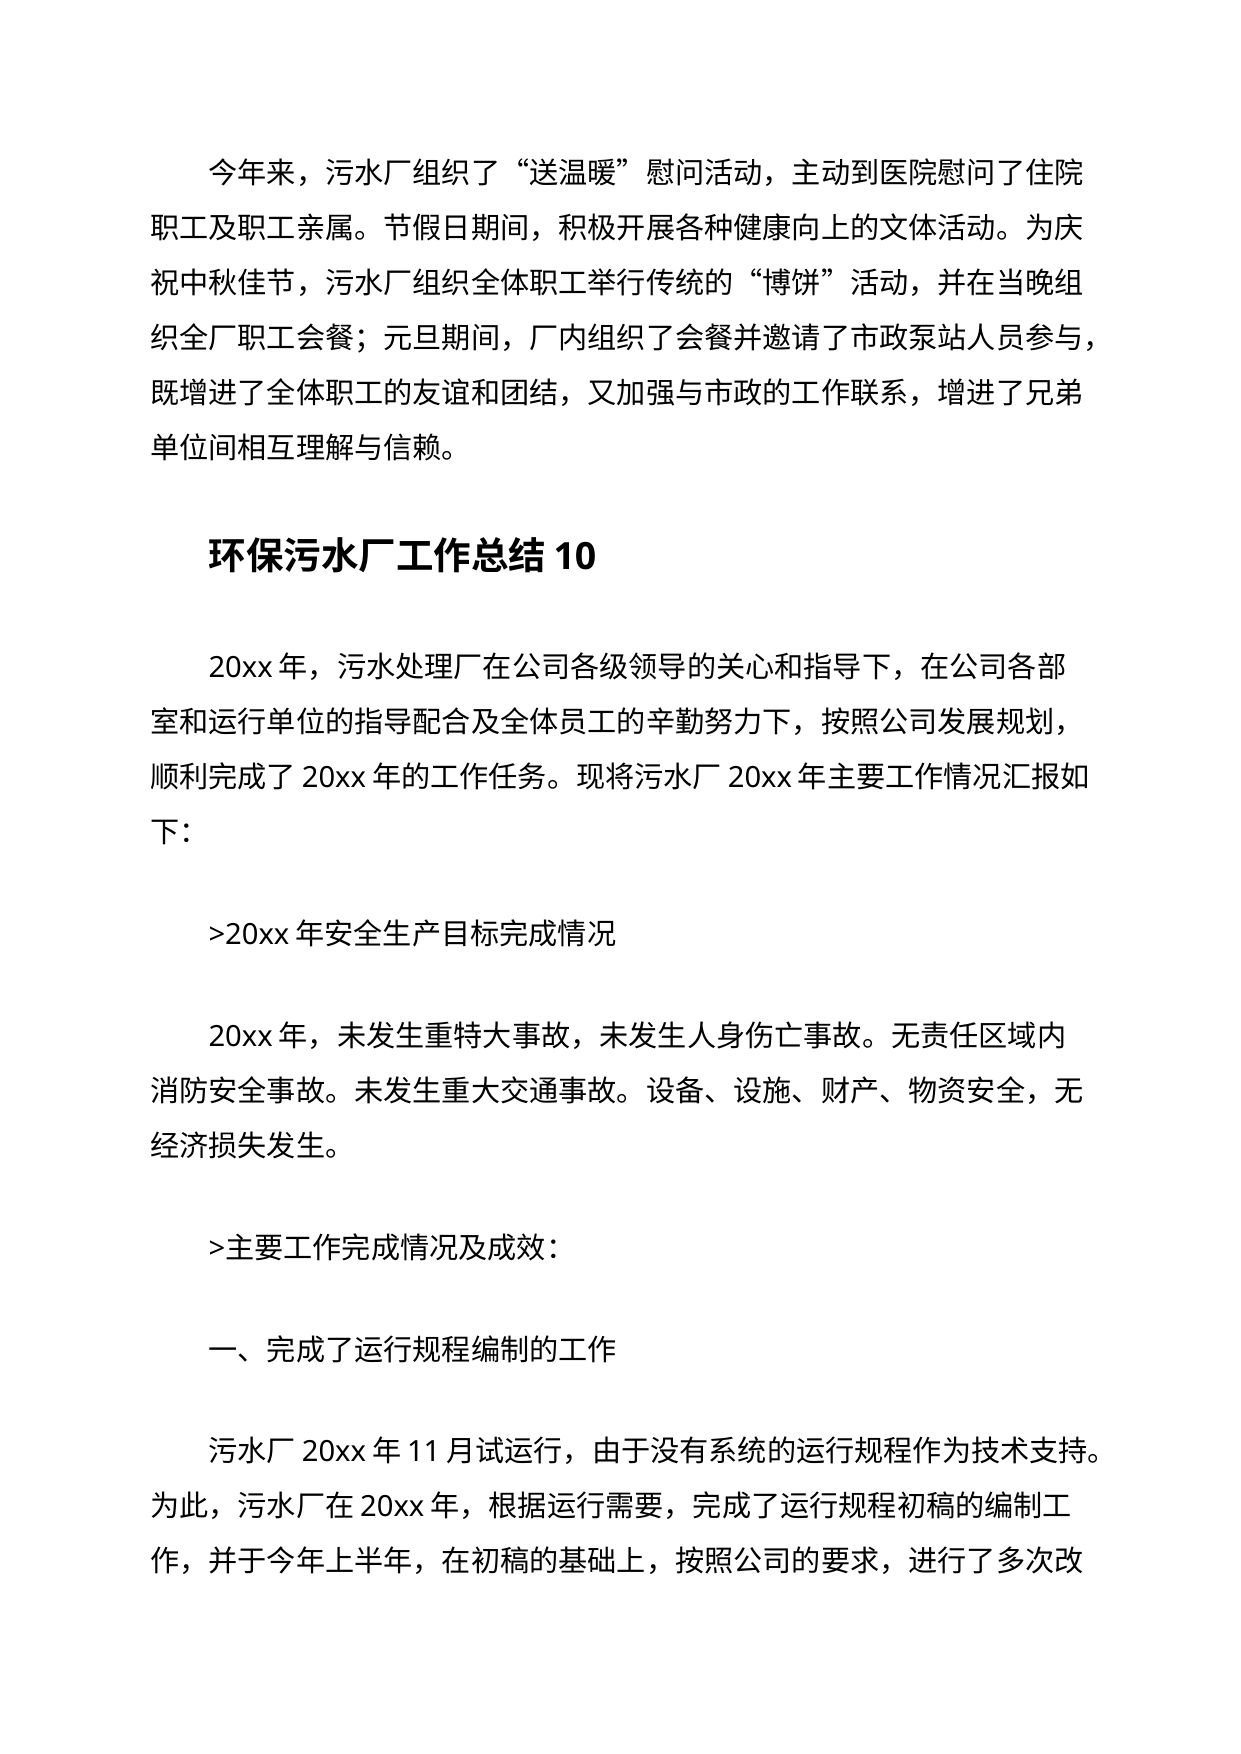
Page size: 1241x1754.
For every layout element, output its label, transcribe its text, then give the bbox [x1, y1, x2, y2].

text >20xx年安全生产目标完成情况 [150, 911, 1090, 953]
text 20xx年，未发生重特大事故，未发生人身伤亡事故。无责任区域内消防安全事故。未发生重大交通事故。设备、设施、财产、物资安全，无经济损失发生。 [150, 1012, 1090, 1165]
text 今年来，污水厂组织了“送温暖”慰问活动，主动到医院慰问了住院职工及职工亲属。节假日期间，积极开展各种健康向上的文体活动。为庆祝中秋佳节，污水厂组织全体职工举行传统的“博饼”活动，并在当晚组织全厂职工会餐；元旦期间，厂内组织了会餐并邀请了市政泵站人员参与，既增进了全体职工的友谊和团结，又加强与市政的工作联系，增进了兄弟单位间相互理解与信赖。 [150, 150, 1090, 467]
text 20xx年，污水处理厂在公司各级领导的关心和指导下，在公司各部室和运行单位的指导配合及全体员工的辛勤努力下，按照公司发展规划，顺利完成了20xx年的工作任务。现将污水厂20xx年主要工作情况汇报如下： [150, 644, 1090, 851]
text 一、完成了运行规程编制的工作 [150, 1326, 1090, 1368]
text >主要工作完成情况及成效： [150, 1224, 1090, 1267]
text 环保污水厂工作总结10 [150, 526, 1090, 581]
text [150, 1428, 1090, 1580]
